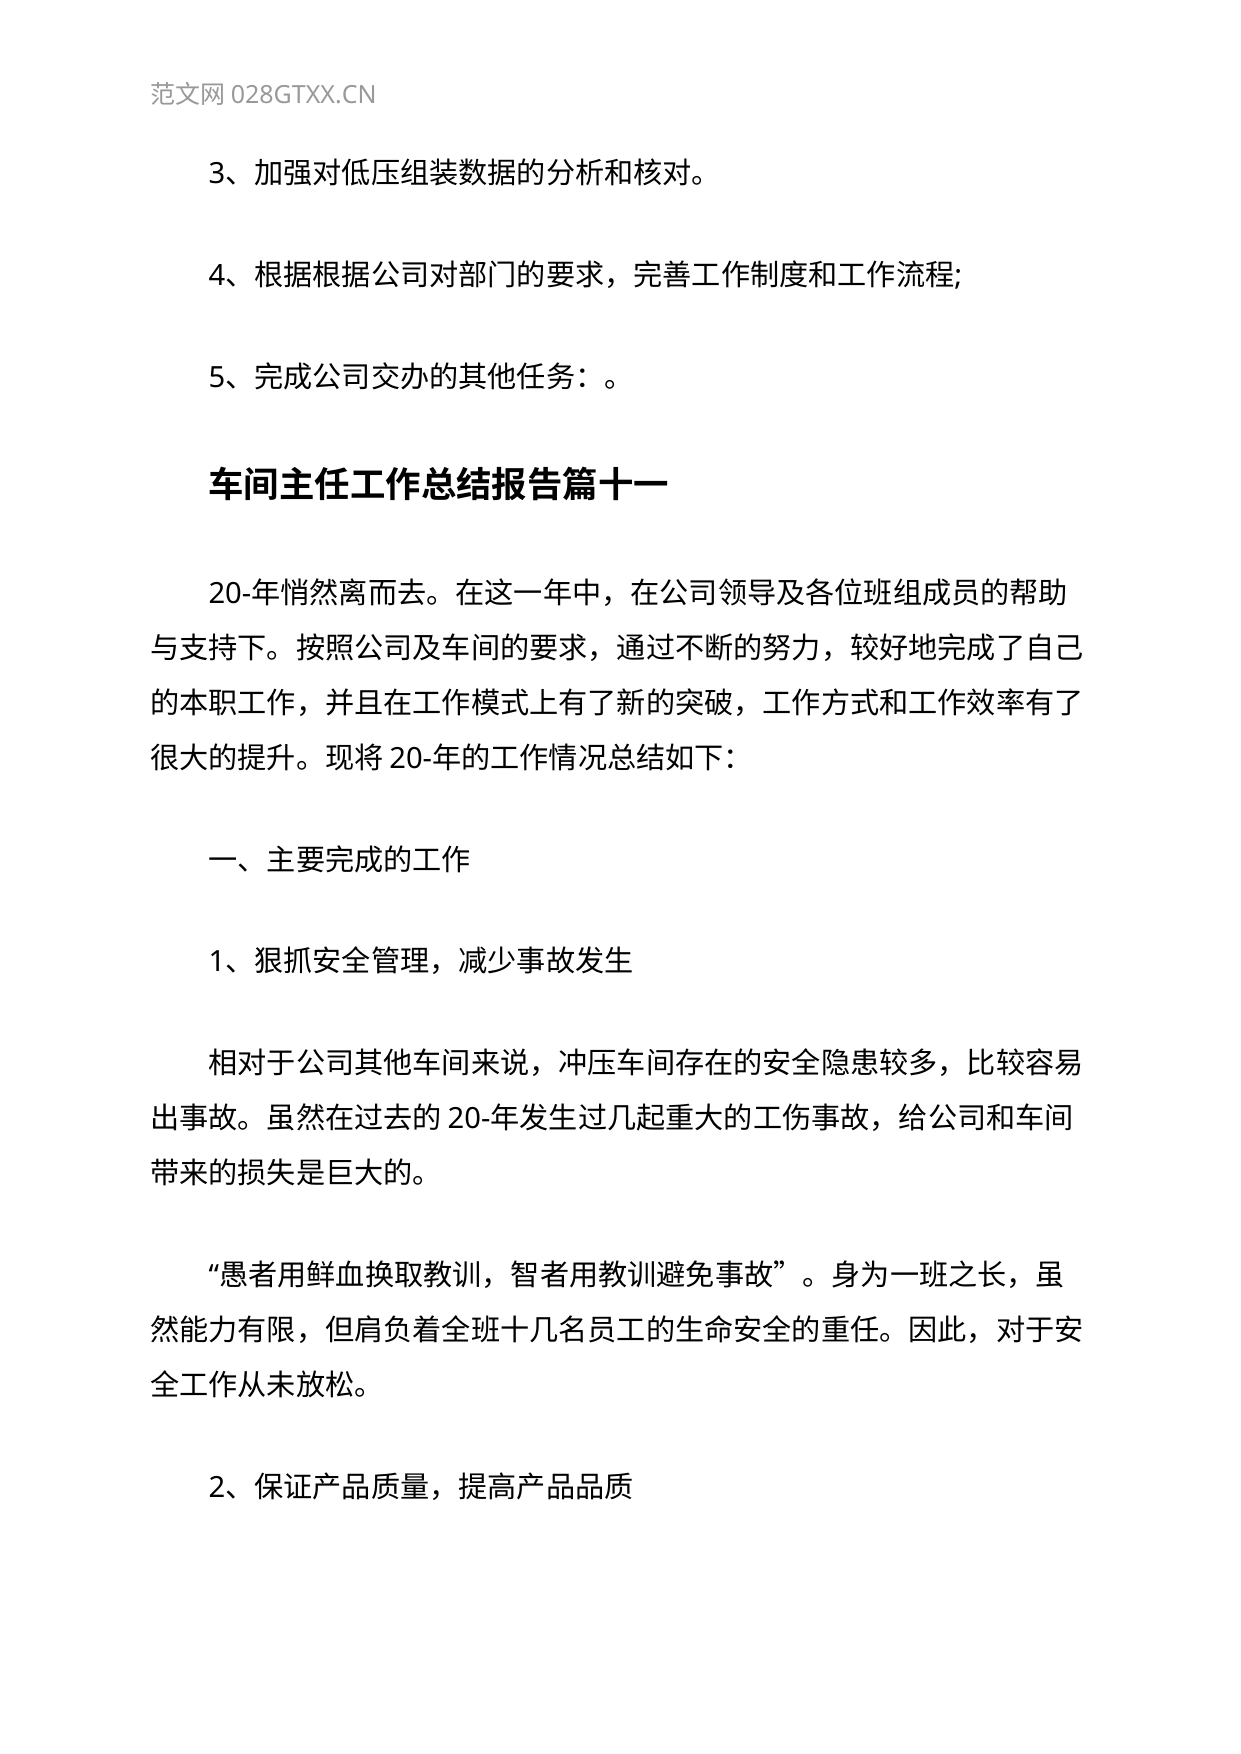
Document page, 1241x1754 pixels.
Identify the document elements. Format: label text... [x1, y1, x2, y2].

text 20-年悄然离而去。在这一年中，在公司领导及各位班组成员的帮助与支持下。按照公司及车间的要求，通过不断的努力，较好地完成了自己的本职工作，并且在工作模式上有了新的突破，工作方式和工作效率有了很大的提升。现将20-年的工作情况总结如下： [150, 569, 1090, 777]
text 相对于公司其他车间来说，冲压车间存在的安全隐患较多，比较容易出事故。虽然在过去的20-年发生过几起重大的工伤事故，给公司和车间带来的损失是巨大的。 [150, 1040, 1090, 1192]
text 3、加强对低压组装数据的分析和核对。 [150, 150, 1090, 192]
text 2、保证产品质量，提高产品品质 [150, 1463, 1090, 1506]
text 车间主任工作总结报告篇十一 [150, 456, 1090, 507]
text 4、根据根据公司对部门的要求，完善工作制度和工作流程; [150, 252, 1090, 294]
text 5、完成公司交办的其他任务：。 [150, 354, 1090, 396]
text “愚者用鲜血换取教训，智者用教训避免事故”。身为一班之长，虽然能力有限，但肩负着全班十几名员工的生命安全的重任。因此，对于安全工作从未放松。 [150, 1252, 1090, 1404]
text 一、主要完成的工作 [150, 836, 1090, 878]
text 1、狠抓安全管理，减少事故发生 [150, 938, 1090, 980]
